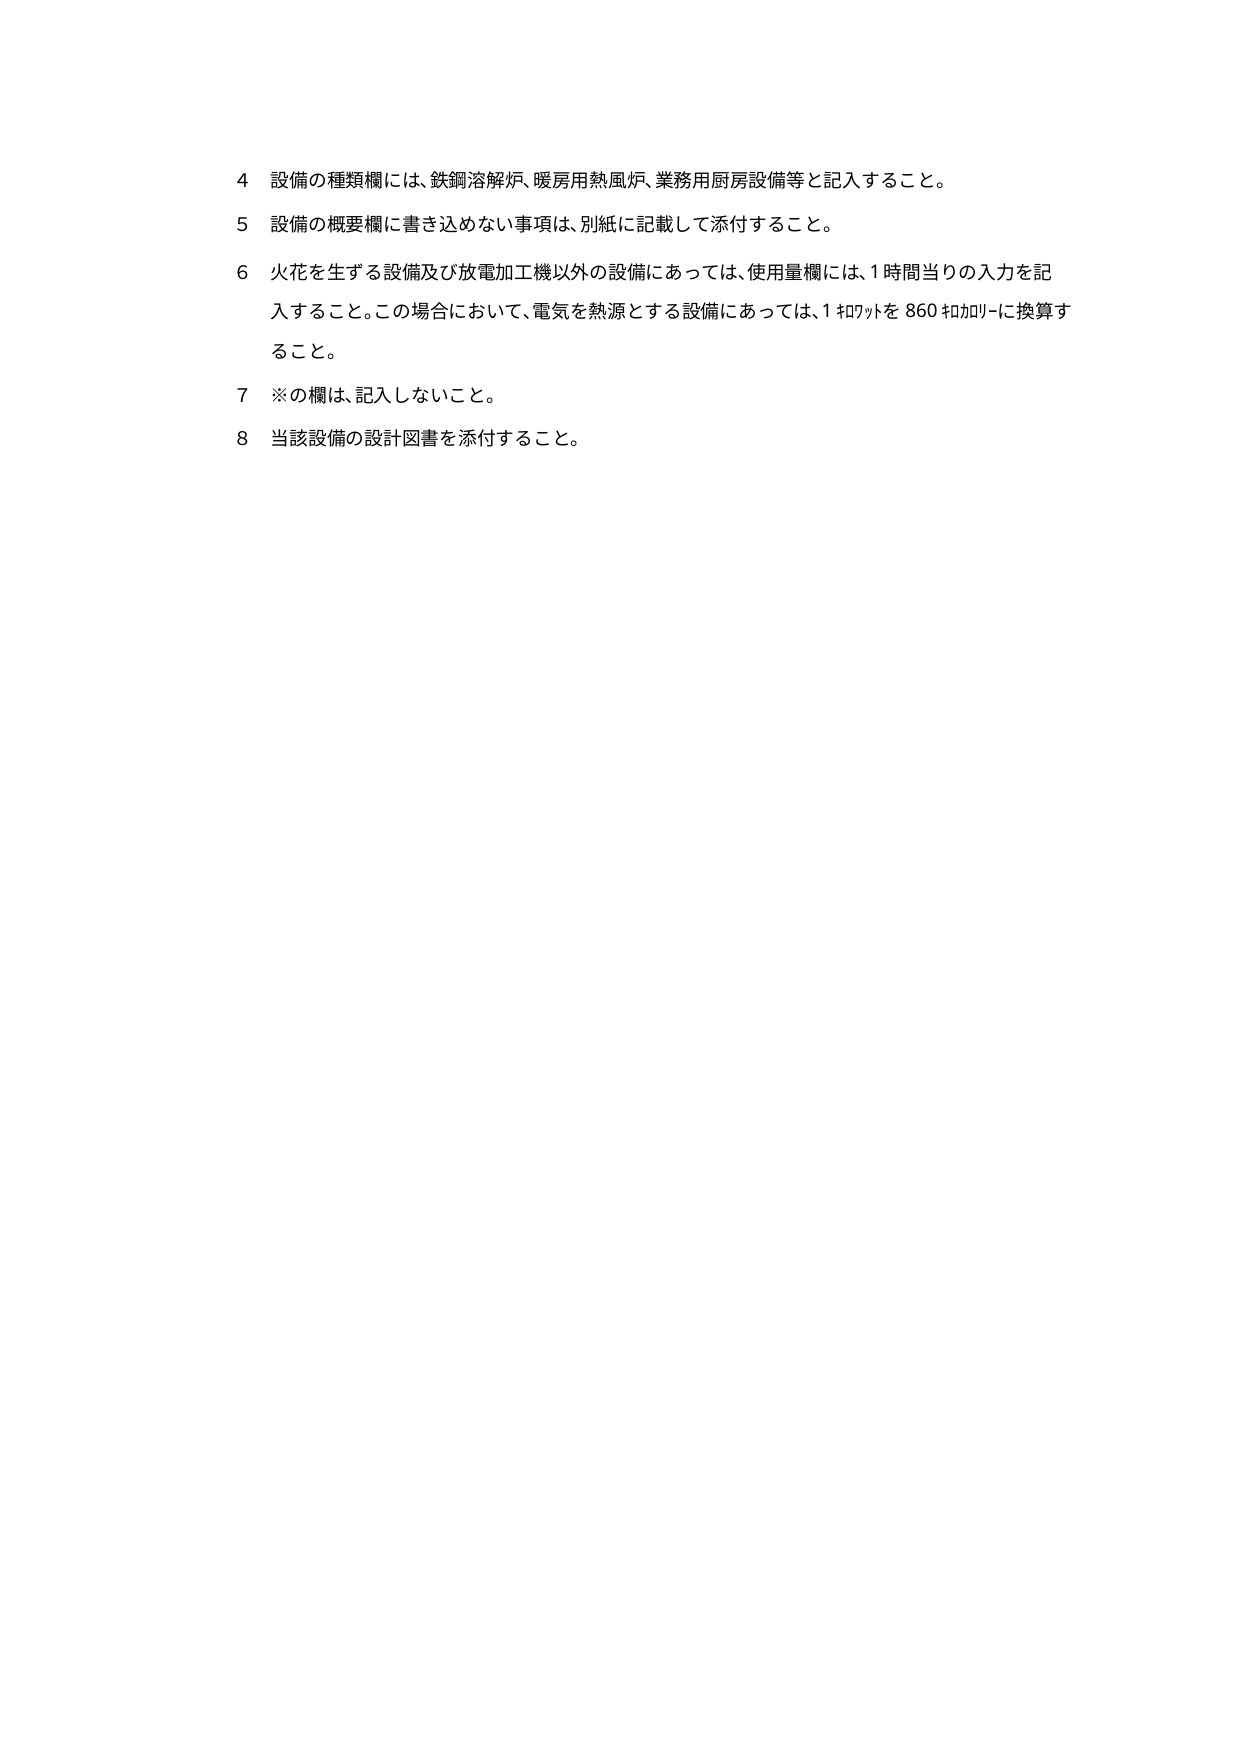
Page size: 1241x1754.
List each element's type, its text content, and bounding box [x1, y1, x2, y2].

text ５ 設備の概要欄に書き込めない事項は､別紙に記載して添付すること。 [158, 203, 1092, 243]
text 入すること｡この場合において､電気を熱源とする設備にあっては､1ｷﾛﾜｯﾄを860ｷﾛｶﾛﾘｰに換算す [158, 291, 1092, 330]
text ６ 火花を生ずる設備及び放電加工機以外の設備にあっては､使用量欄には､1時間当りの入力を記 [158, 251, 1092, 291]
text ４ 設備の種類欄には､鉄鋼溶解炉､暖房用熱風炉､業務用厨房設備等と記入すること。 [158, 159, 1092, 199]
text ること。 [158, 330, 1092, 370]
text ８ 当該設備の設計図書を添付すること。 [158, 418, 1092, 457]
text ７ ※の欄は､記入しないこと。 [158, 374, 1092, 414]
